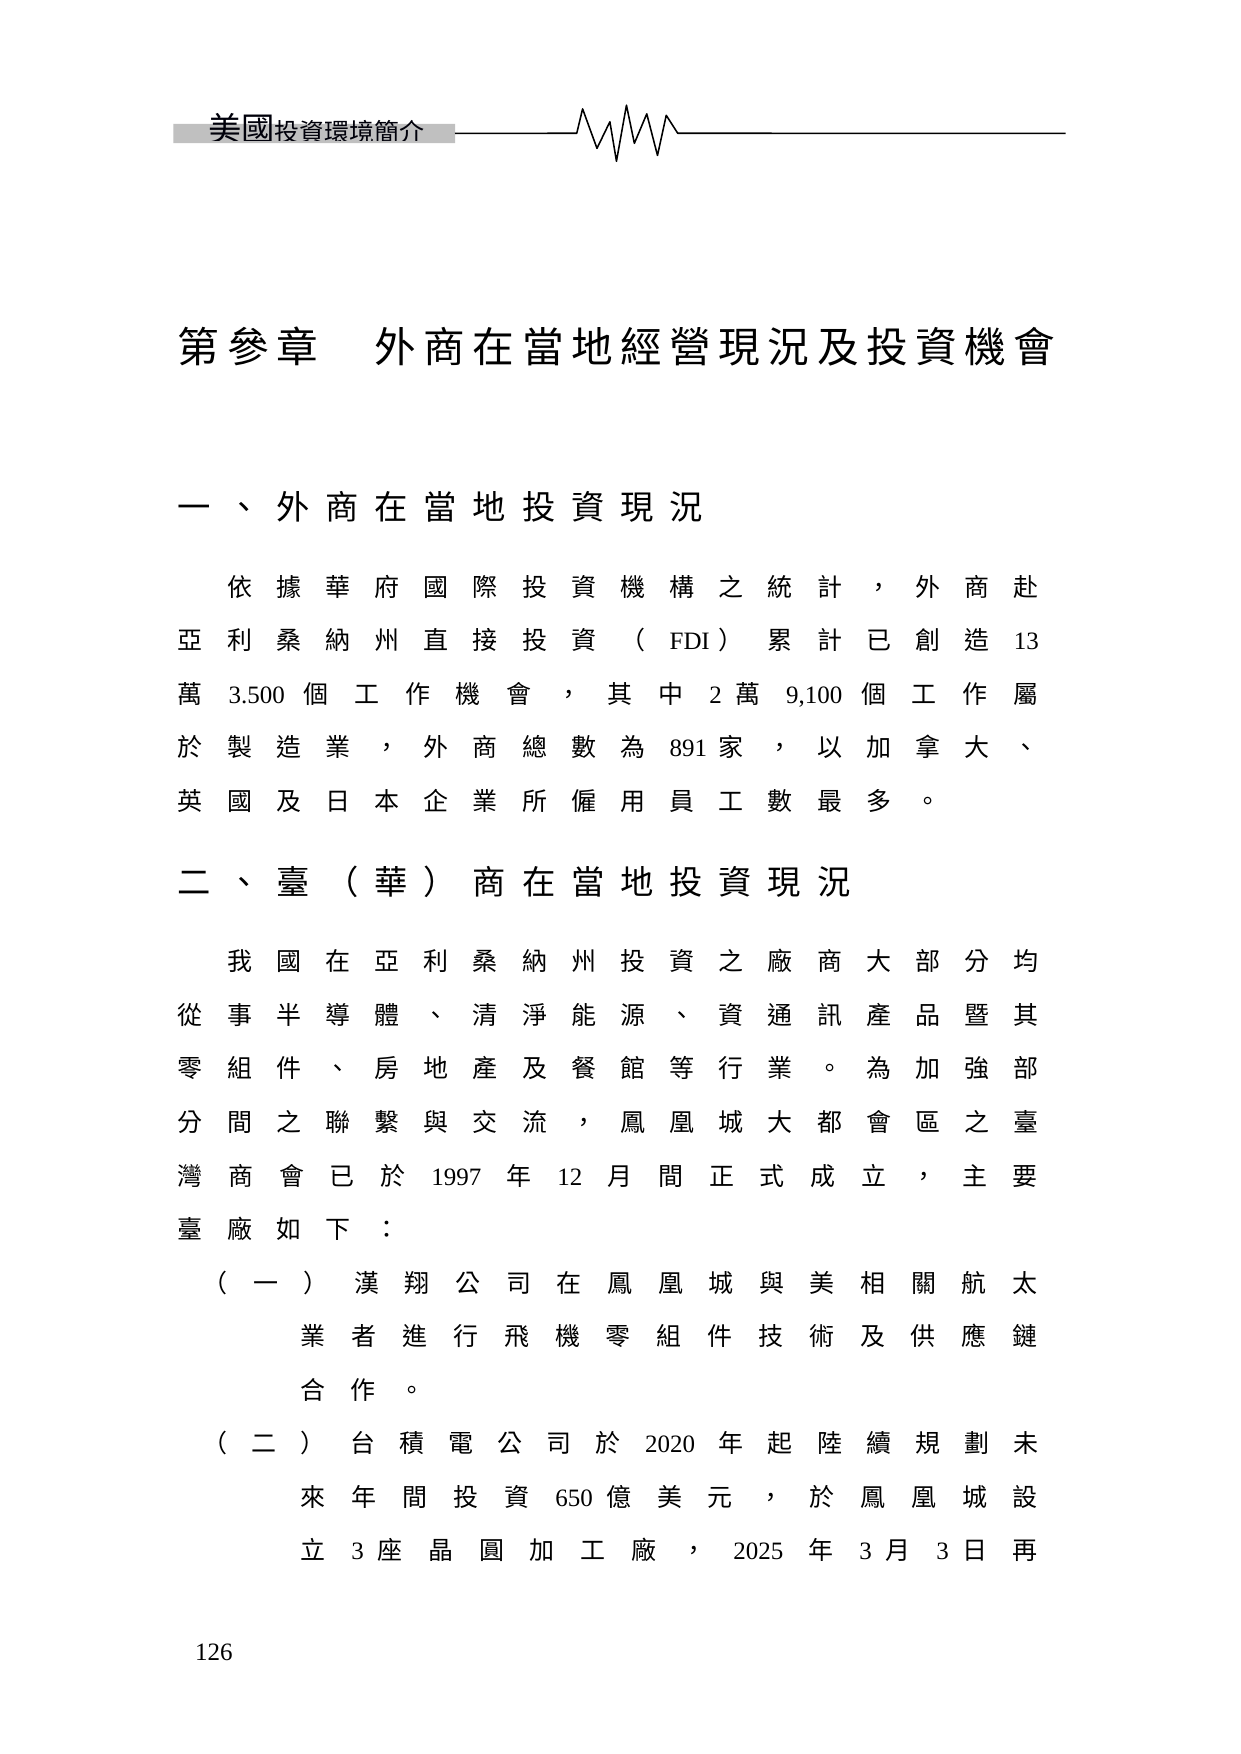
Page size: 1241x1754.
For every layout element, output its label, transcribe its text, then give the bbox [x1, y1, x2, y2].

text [202, 1415, 1063, 1576]
text 依據華府國際投資機構之統計，外商赴亞利桑納州直接投資（FDI）累計已創造13萬3.500個工作機會，其中2萬9,100個工作屬於製造業，外商總數為891家，以加拿大、英國及日本企業所僱用員工數最多。 [178, 558, 1063, 826]
text 第參章 外商在當地經營現況及投資機會 [178, 291, 1063, 398]
text 一、外商在當地投資現況 [178, 478, 1063, 532]
text 我國在亞利桑納州投資之廠商大部分均從事半導體、清淨能源、資通訊產品暨其零組件、房地產及餐館等行業。為加強部分間之聯繫與交流，鳳凰城大都會區之臺灣商會已於1997年12月間正式成立，主要臺廠如下： [178, 933, 1063, 1254]
text 二、臺（華）商在當地投資現況 [178, 853, 1063, 906]
text （一）漢翔公司在鳳凰城與美相關航太業者進行飛機零組件技術及供應鏈合作。 [202, 1254, 1063, 1415]
